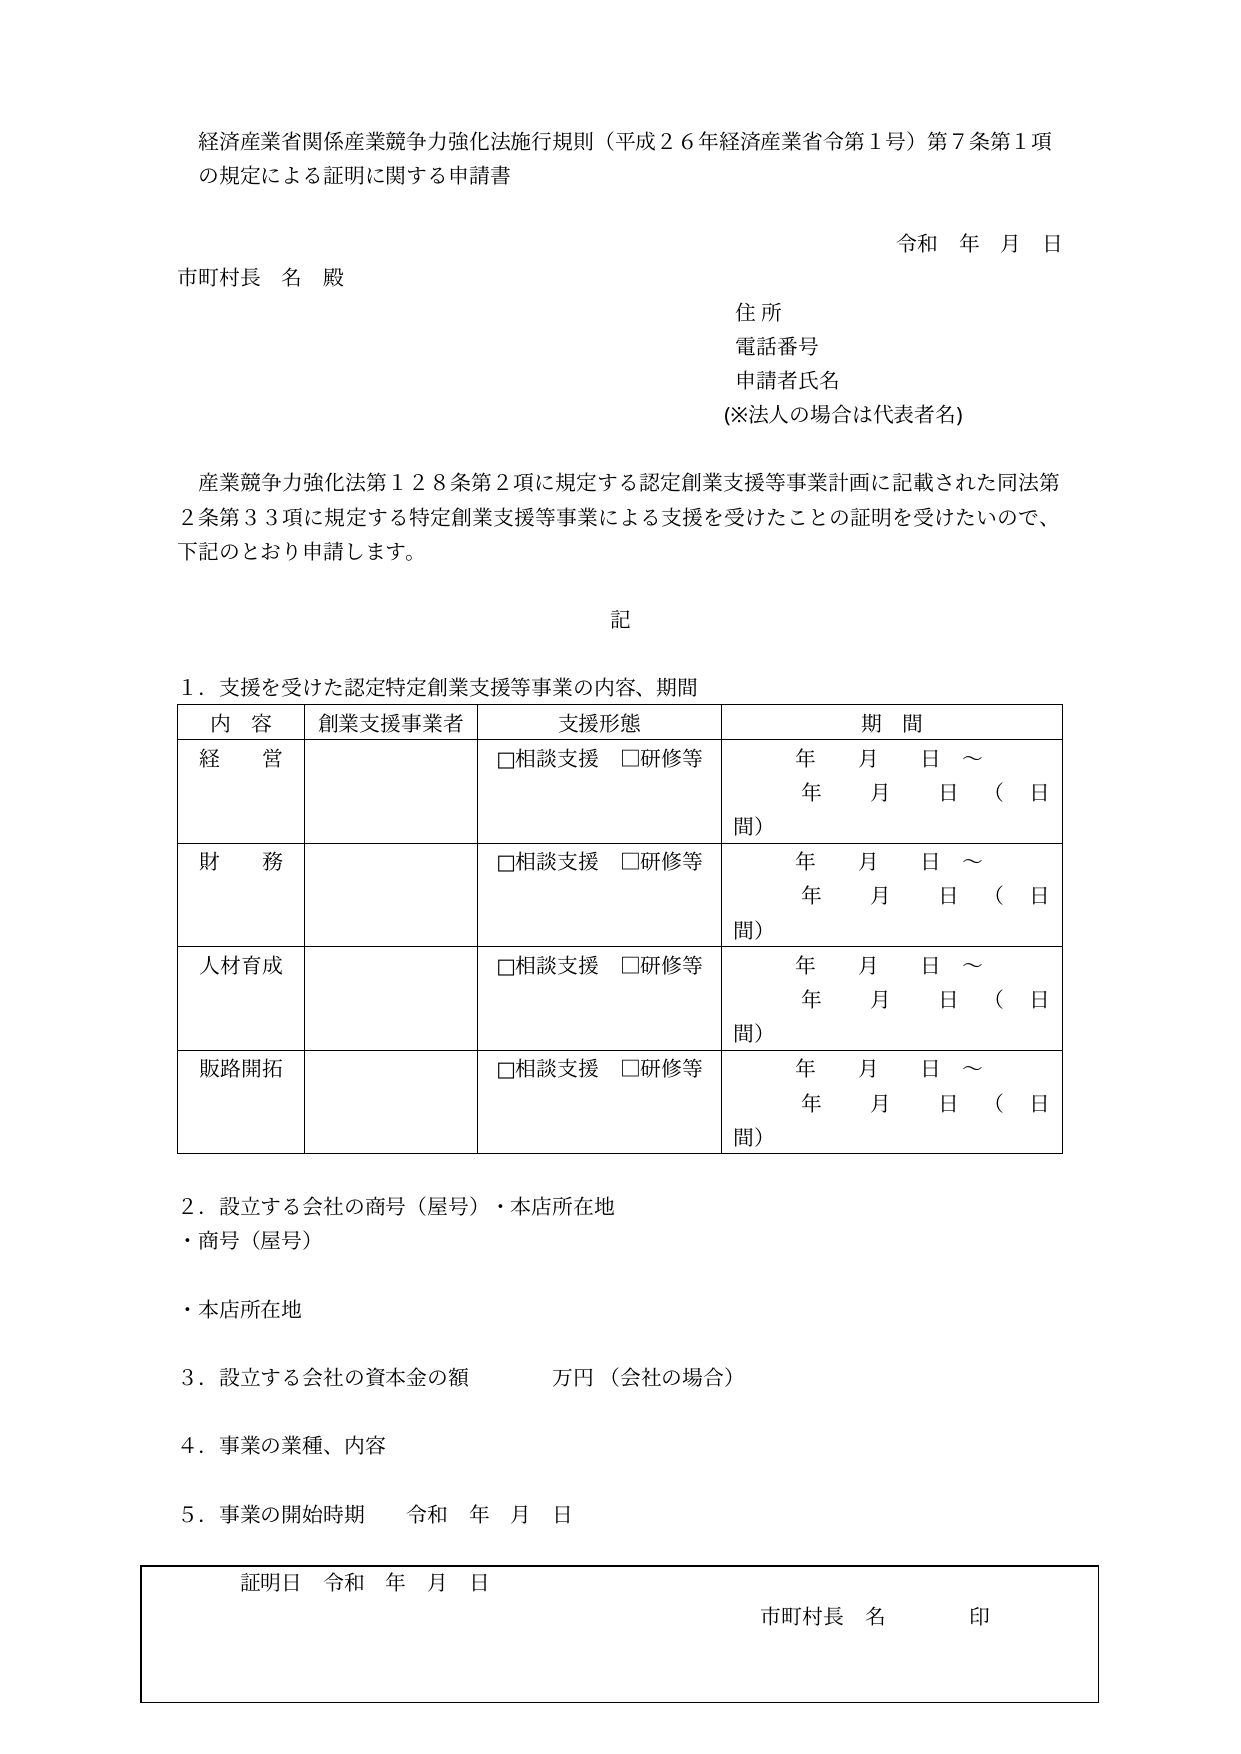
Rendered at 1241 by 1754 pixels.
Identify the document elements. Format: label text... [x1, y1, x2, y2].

table_header [178, 705, 304, 739]
table_cell [722, 740, 1062, 843]
text 産業競争力強化法第１２８条第２項に規定する認定創業支援等事業計画に記載された同法第２条第３３項に規定する特定創業支援等事業による支援を受けたことの証明を受けたいので、下記のとおり申請します。 [177, 465, 1063, 567]
text の規定による証明に関する申請書 [177, 157, 1063, 191]
table_cell [722, 1051, 1062, 1153]
table_cell [478, 1051, 721, 1153]
table_cell [478, 740, 721, 843]
table_cell [305, 1051, 477, 1153]
text 電話番号 [736, 328, 1063, 362]
table_cell [178, 947, 304, 1050]
text ・商号（屋号） [177, 1223, 1063, 1257]
text ５．事業の開始時期 令和 年 月 日 [177, 1496, 1063, 1530]
text 申請者氏名 [736, 362, 1063, 396]
table_cell [178, 740, 304, 843]
text １．支援を受けた認定特定創業支援等事業の内容、期間 [177, 670, 1063, 704]
table_cell [305, 740, 477, 843]
table_cell [478, 844, 721, 946]
table_header [305, 705, 477, 739]
text (※法人の場合は代表者名) [177, 396, 1063, 431]
text ３．設立する会社の資本金の額 万円 （会社の場合） [177, 1359, 1063, 1393]
text 令和 年 月 日 [177, 226, 1063, 260]
text 市町村長 名 殿 [177, 260, 1063, 294]
text ・本店所在地 [177, 1291, 1063, 1325]
text 証明日 令和 年 月 日 [177, 1567, 1063, 1598]
text ４．事業の業種、内容 [177, 1428, 1063, 1462]
table_cell [722, 844, 1062, 946]
table_cell [478, 947, 721, 1050]
table_cell [178, 1051, 304, 1153]
text 経済産業省関係産業競争力強化法施行規則（平成２６年経済産業省令第１号）第７条第１項 [177, 123, 1063, 157]
table_cell [305, 947, 477, 1050]
text ２．設立する会社の商号（屋号）・本店所在地 [177, 1188, 1063, 1223]
table_cell [305, 844, 477, 946]
table_cell [178, 844, 304, 946]
table_cell [722, 947, 1062, 1050]
text 住 所 [736, 294, 1063, 328]
table_header [478, 705, 721, 739]
text 記 [177, 601, 1063, 636]
table_header [722, 705, 1062, 739]
text 市町村長 名 印 [177, 1598, 1063, 1633]
